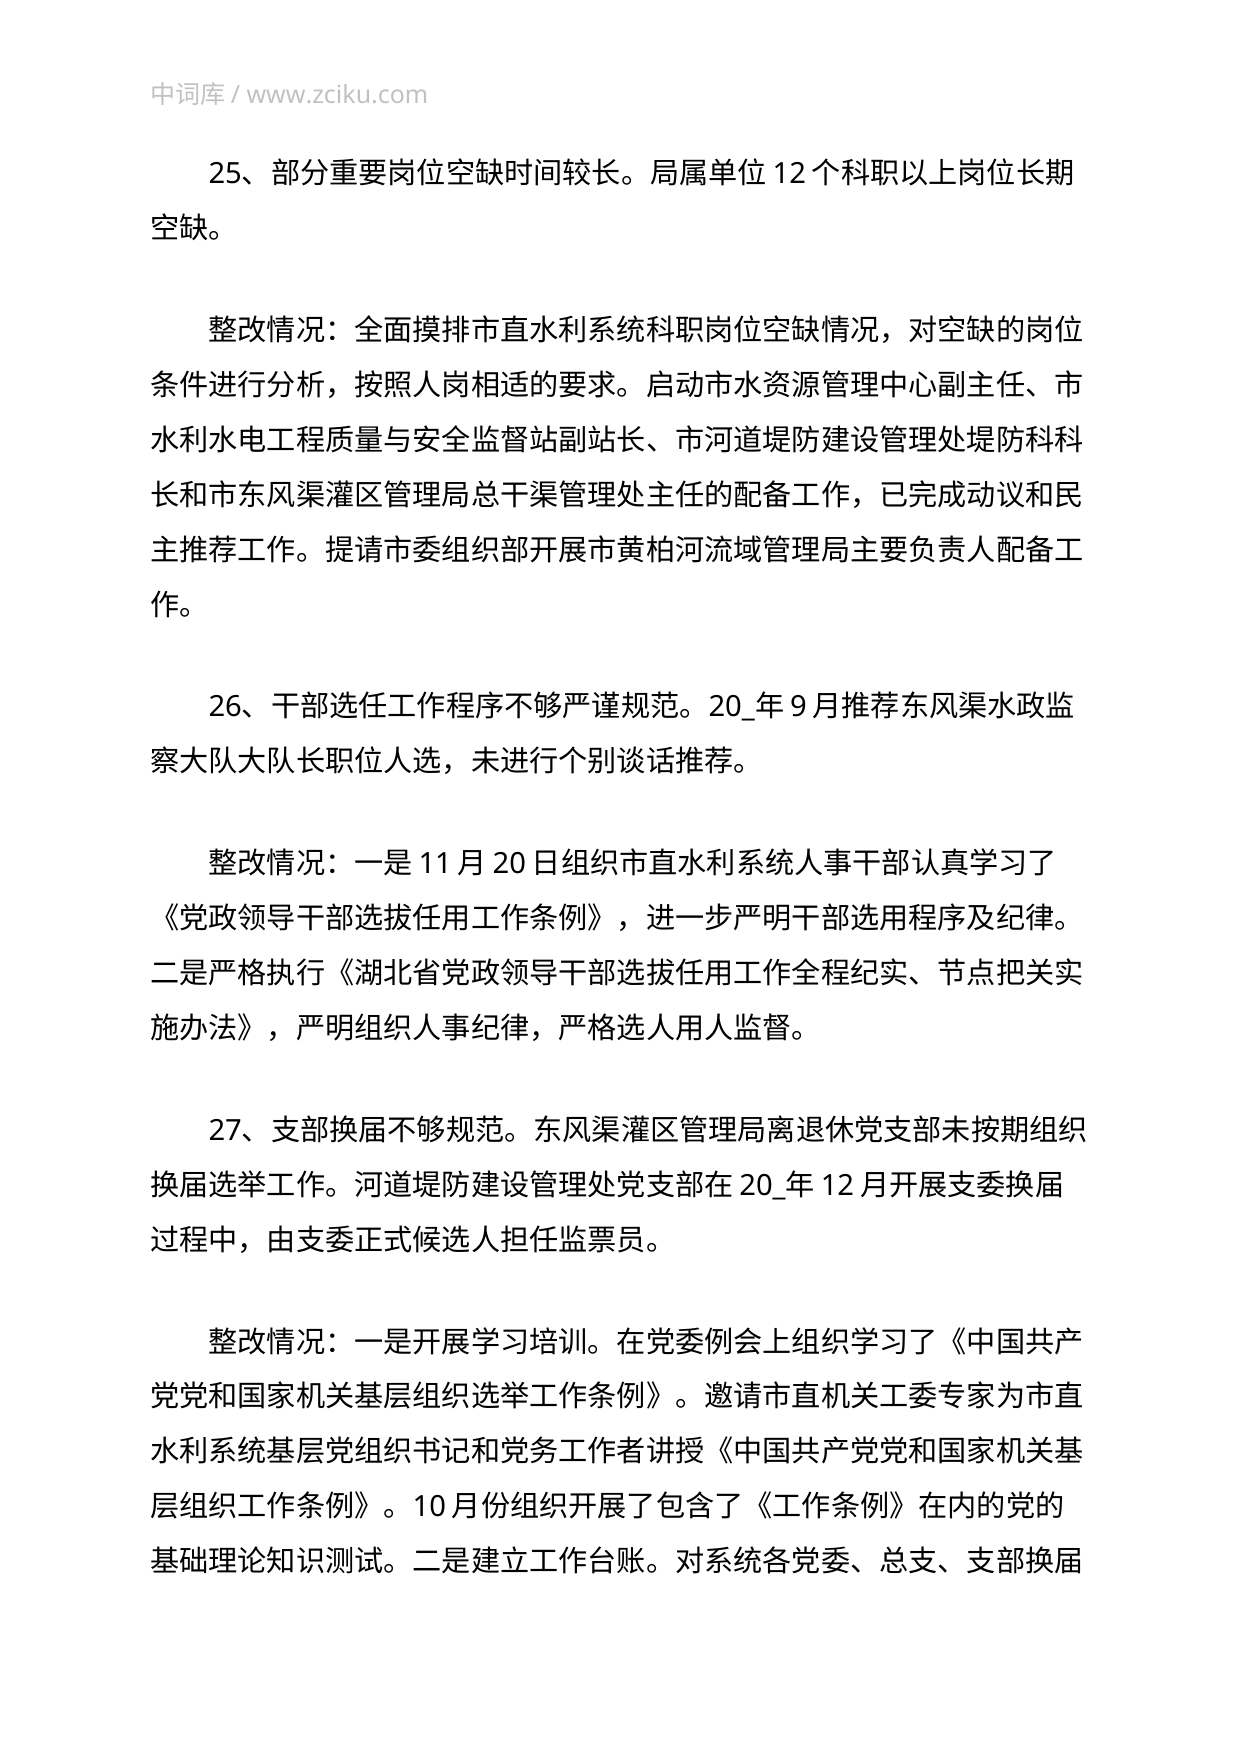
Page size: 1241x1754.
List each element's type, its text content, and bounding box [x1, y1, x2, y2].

text 27、支部换届不够规范。东风渠灌区管理局离退休党支部未按期组织换届选举工作。河道堤防建设管理处党支部在20_年12月开展支委换届过程中，由支委正式候选人担任监票员。 [150, 1106, 1090, 1259]
text 整改情况：全面摸排市直水利系统科职岗位空缺情况，对空缺的岗位条件进行分析，按照人岗相适的要求。启动市水资源管理中心副主任、市水利水电工程质量与安全监督站副站长、市河道堤防建设管理处堤防科科长和市东风渠灌区管理局总干渠管理处主任的配备工作，已完成动议和民主推荐工作。提请市委组织部开展市黄柏河流域管理局主要负责人配备工作。 [150, 307, 1090, 623]
text 25、部分重要岗位空缺时间较长。局属单位12个科职以上岗位长期空缺。 [150, 150, 1090, 247]
text 整改情况：一是11月20日组织市直水利系统人事干部认真学习了《党政领导干部选拔任用工作条例》，进一步严明干部选用程序及纪律。二是严格执行《湖北省党政领导干部选拔任用工作全程纪实、节点把关实施办法》，严明组织人事纪律，严格选人用人监督。 [150, 840, 1090, 1047]
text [150, 1318, 1090, 1580]
text 26、干部选任工作程序不够严谨规范。20_年9月推荐东风渠水政监察大队大队长职位人选，未进行个别谈话推荐。 [150, 683, 1090, 780]
